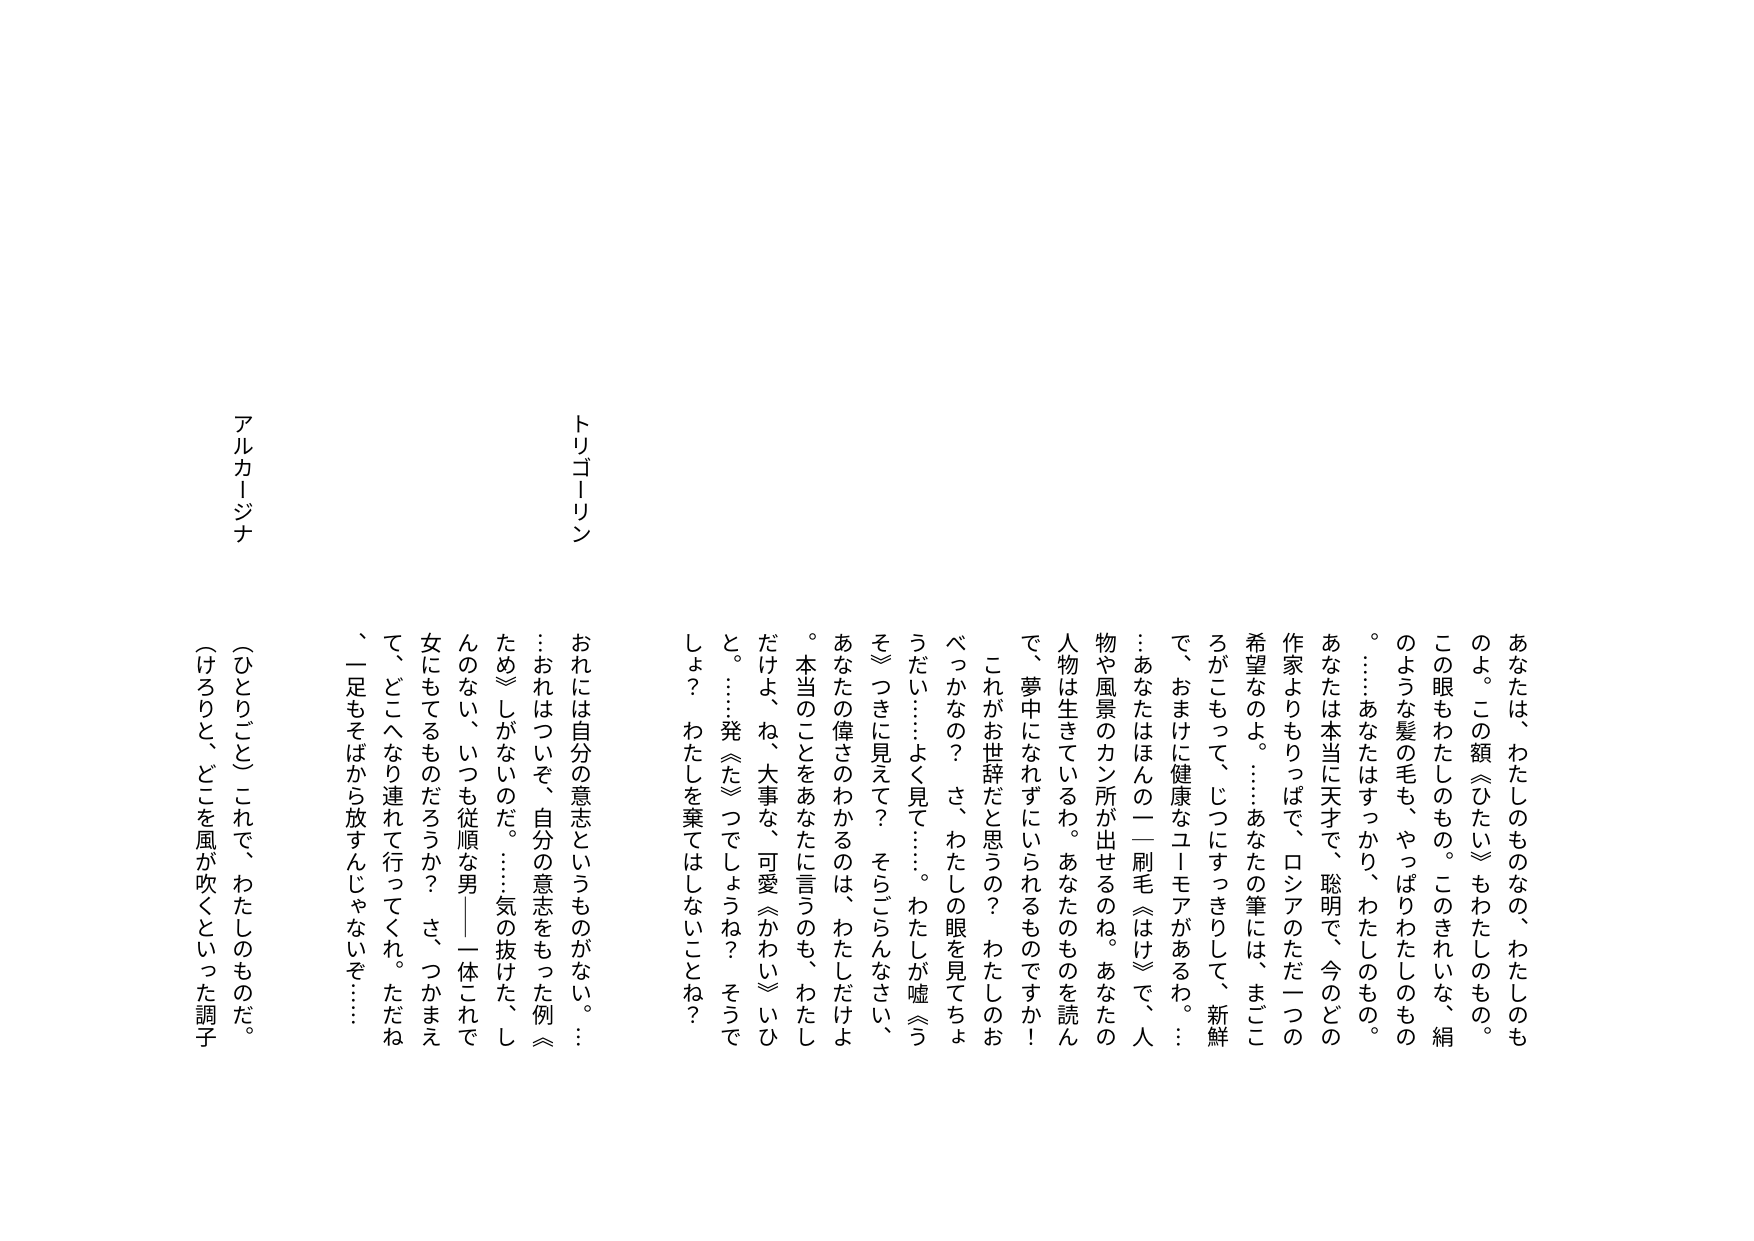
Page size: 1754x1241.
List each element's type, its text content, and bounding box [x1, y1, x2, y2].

text アルカージナ （ひとりごと）これで、わたしのものだ。 （けろりと、どこを風が吹くといった調子 で）でもね、もしお望みなら、お残りにな ってもいいことよ。わたしは一人で発つか ら、あなたはあとで、一週間もしたら帰っ てらっしゃい。あなたはべつに、急ぐ用も ないんですものね。 [187, 413, 262, 1063]
text アルカージナ いいじゃないの。あなたを愛しているこの 気持が、誰に恥ずかしいものですか。（男 の両手にキスする）わたしの大事な宝もの 、向う見ずな悪いひと、あなたはばかなま ねがしたいんでしょうけれど、わたしは厭 《いや》です、放しません。……（笑う） あなたは、わたしのものなの、わたしのも のよ。この額《ひたい》もわたしのもの。 この眼もわたしのもの。このきれいな、絹 のような髪の毛も、やっぱりわたしのもの 。……あなたはすっかり、わたしのもの。 あなたは本当に天才で、聡明で、今のどの 作家よりもりっぱで、ロシアのただ一つの 希望なのよ。……あなたの筆には、まごこ ろがこもって、じつにすっきりして、新鮮 で、おまけに健康なユーモアがあるわ。… …あなたはほんの一｜刷毛《はけ》で、人 物や風景のカン所が出せるのね。あなたの 人物は生きているわ。あなたのものを読ん で、夢中になれずにいられるものですか！ これがお世辞だと思うの？ わたしのお べっかなの？ さ、わたしの眼を見てちょ うだい……よく見て……。わたしが嘘《う そ》つきに見えて？ そらごらんなさい、 あなたの偉さのわかるのは、わたしだけよ 。本当のことをあなたに言うのも、わたし だけよ、ね、大事な、可愛《かわい》いひ と。……発《た》つでしょうね？ そうで しょ？ わたしを棄てはしないことね？ [600, 413, 1537, 1063]
text トリゴーリン おれには自分の意志というものがない。… …おれはついぞ、自分の意志をもった例《 ため》しがないのだ。……気の抜けた、し んのない、いつも従順な男——一体これで 女にもてるものだろうか？ さ、つかまえ て、どこへなり連れて行ってくれ。ただね 、一足もそばから放すんじゃないぞ…… [262, 413, 600, 1063]
